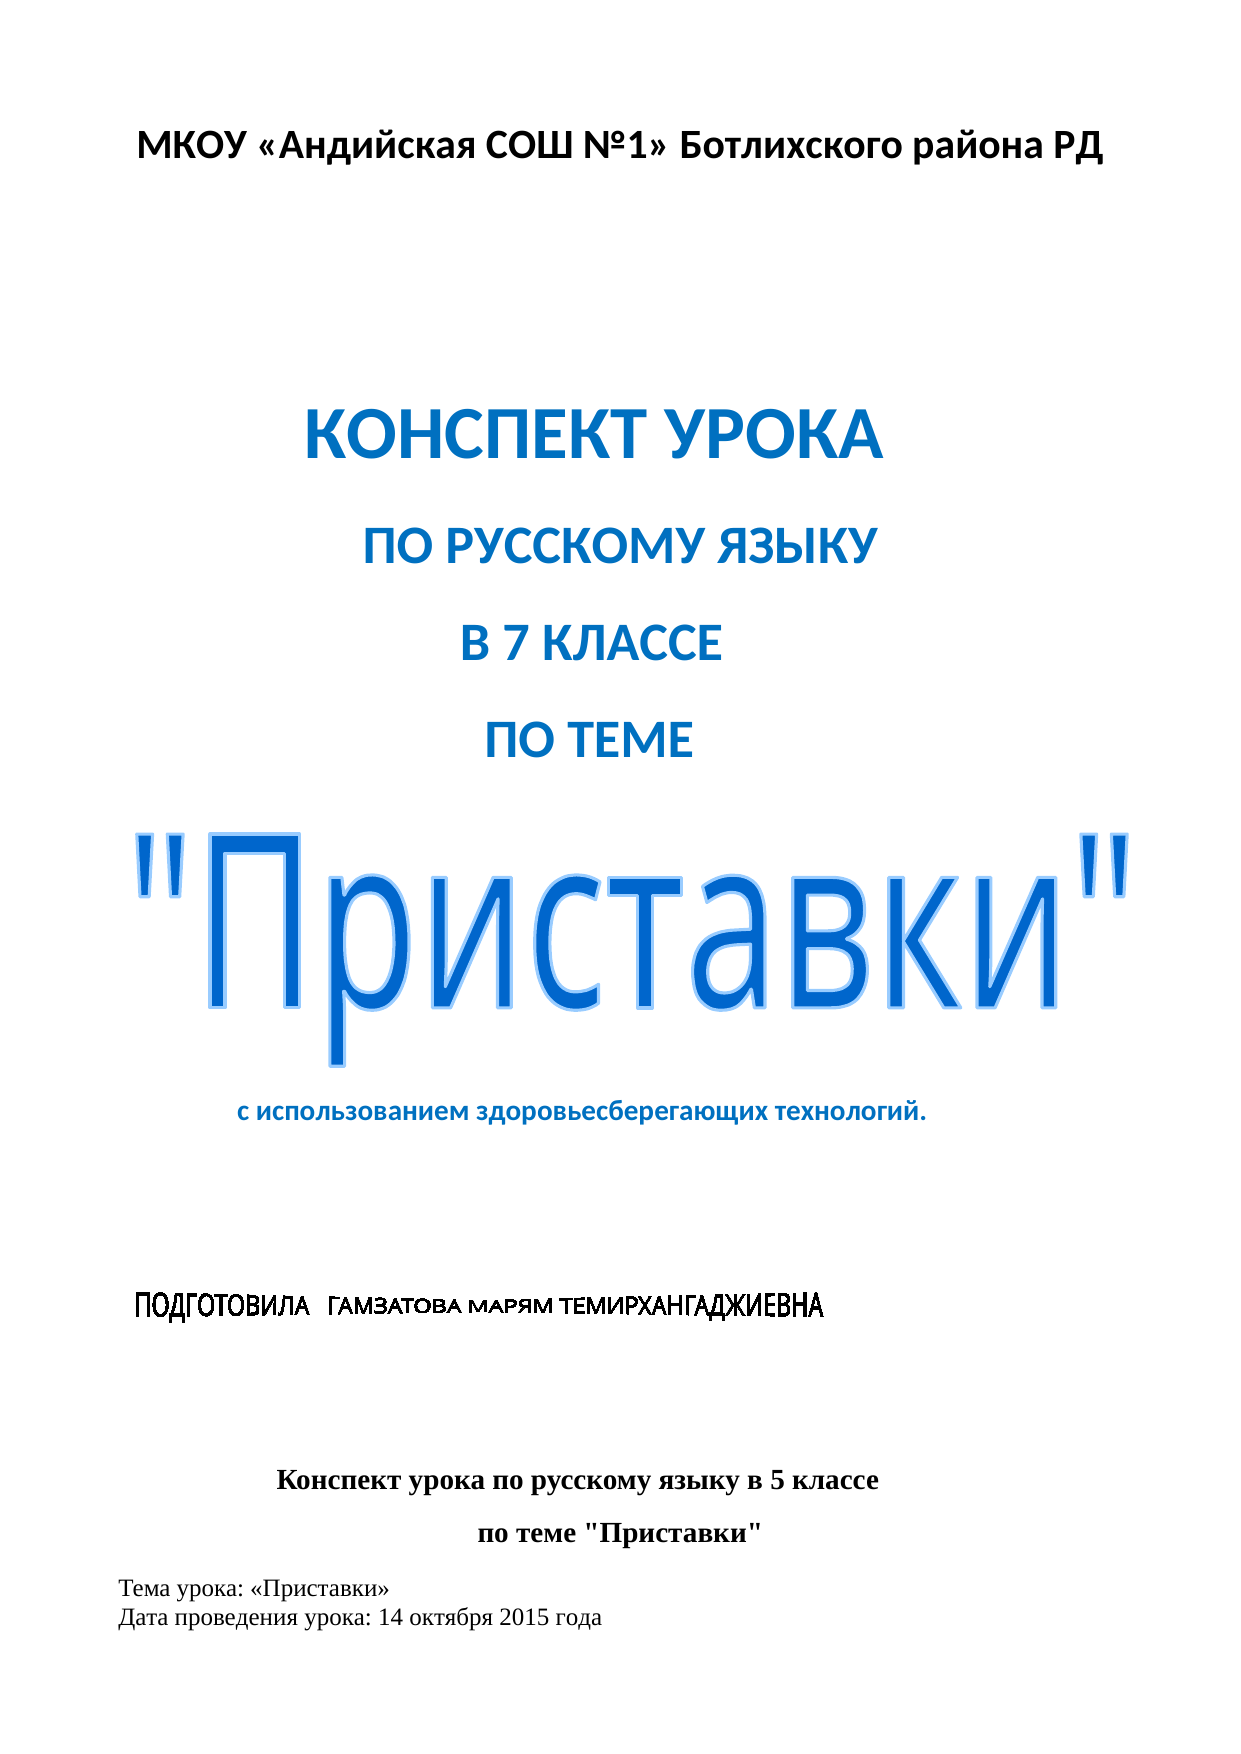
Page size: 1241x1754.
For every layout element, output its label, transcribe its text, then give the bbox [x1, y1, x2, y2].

text Тема урока: «Приставки» [118, 1561, 1122, 1602]
text с использованием здоровьесберегающих технологий. [118, 1092, 1122, 1127]
text ПО РУССКОМУ ЯЗЫКУ [118, 511, 1122, 577]
text по теме "Приставки" [118, 1508, 1122, 1548]
text МКОУ «Андийская СОШ №1» Ботлихского района РД [118, 118, 1122, 169]
text В 7 КЛАССЕ [118, 608, 1122, 674]
text ПО ТЕМЕ [118, 705, 1122, 771]
text Конспект урока по русскому языку в 5 классе [118, 1455, 1122, 1495]
text Дата проведения урока: 14 октября 2015 года [118, 1602, 1122, 1630]
text КОНСПЕКТ УРОКА [118, 385, 1122, 477]
